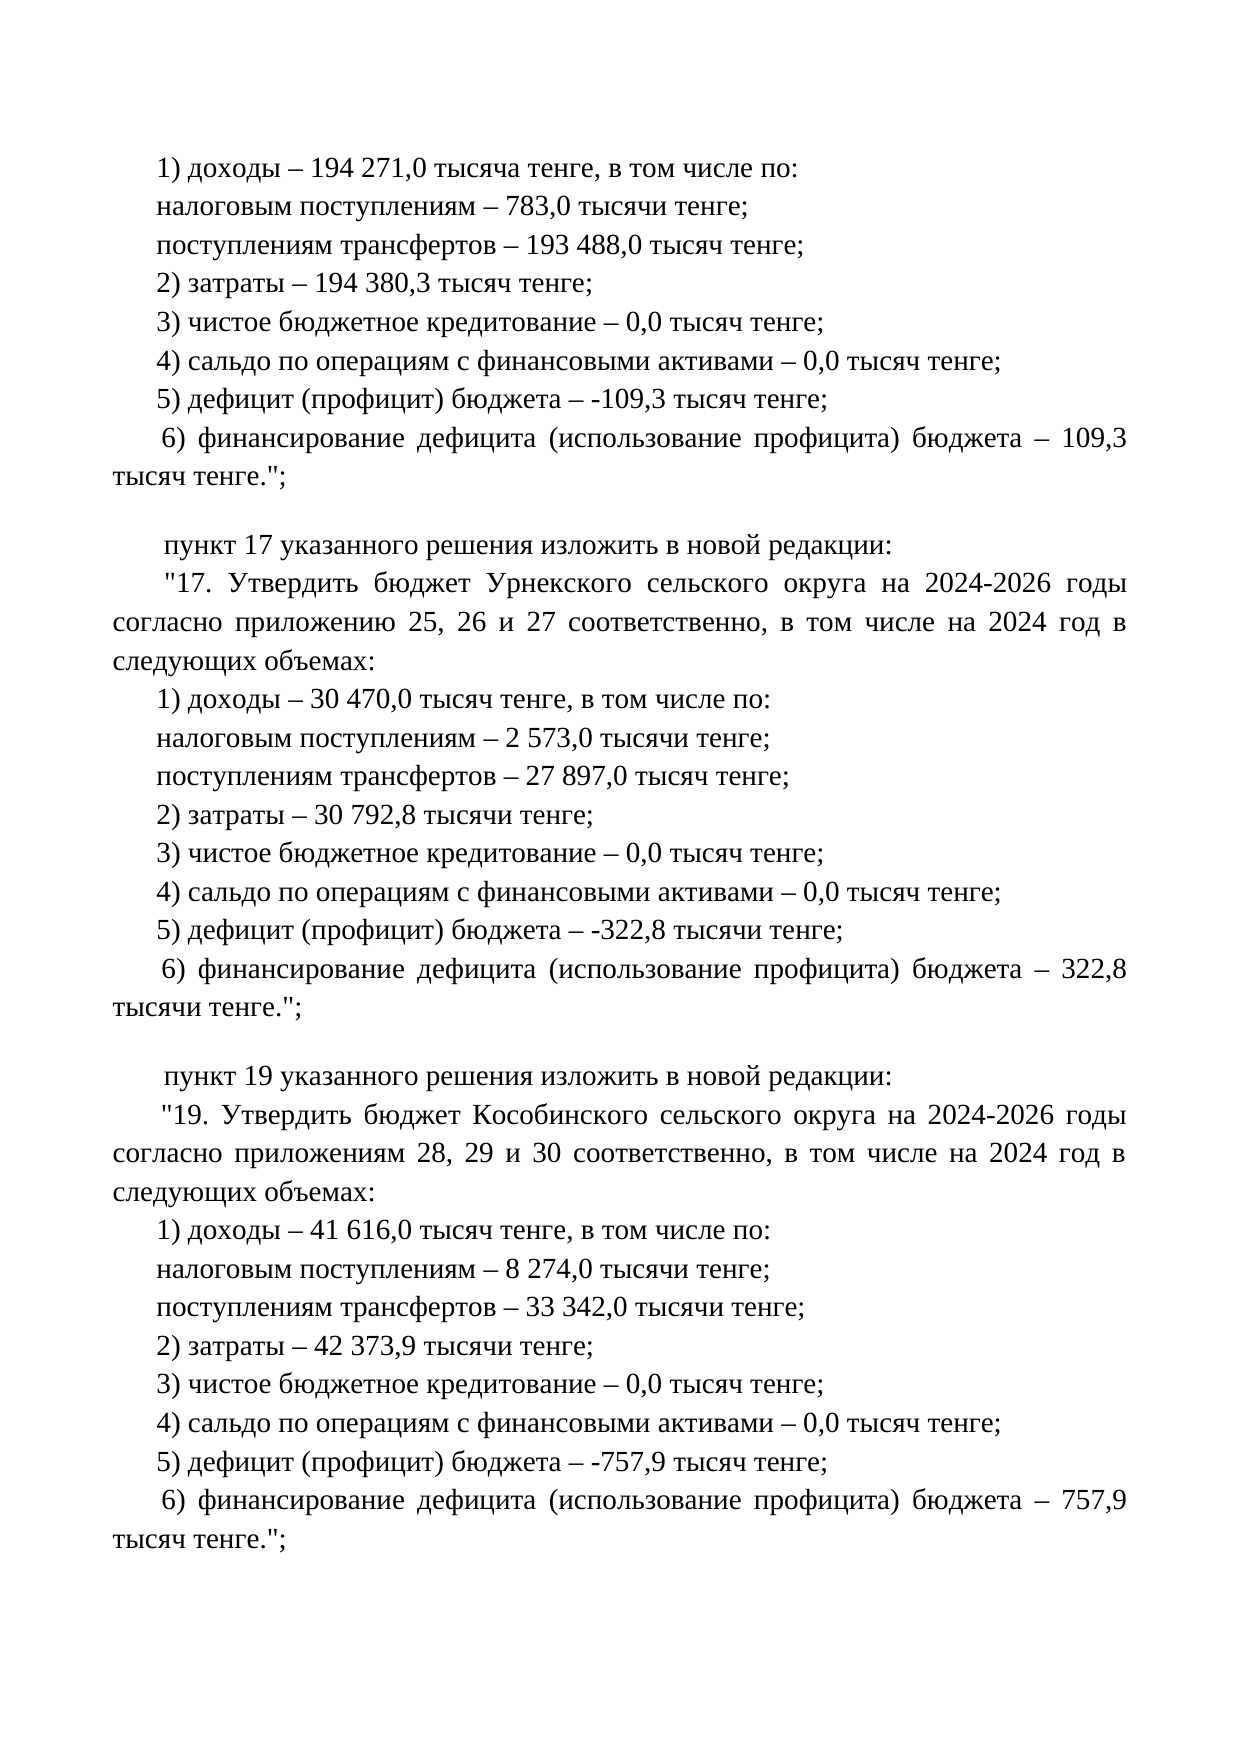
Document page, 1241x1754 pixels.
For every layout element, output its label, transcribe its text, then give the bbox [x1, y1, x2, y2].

text 3) чистое бюджетное кредитование – 0,0 тысяч тенге; [112, 835, 1128, 869]
text 2) затраты – 30 792,8 тысячи тенге; [112, 797, 1128, 830]
text 2) затраты – 194 380,3 тысяч тенге; [112, 266, 1128, 299]
text 6) финансирование дефицита (использование профицита) бюджета – 757,9 тысяч тенге."; [112, 1482, 1128, 1554]
text налоговым поступлениям – 8 274,0 тысячи тенге; [112, 1251, 1128, 1284]
text 2) затраты – 42 373,9 тысячи тенге; [112, 1328, 1128, 1362]
text "19. Утвердить бюджет Кособинского сельского округа на 2024-2026 годы согласно приложениям 28, 29 и 30 соответственно, в том числе на 2024 год в следующих объемах: [112, 1097, 1128, 1207]
text 3) чистое бюджетное кредитование – 0,0 тысяч тенге; [112, 304, 1128, 338]
text налоговым поступлениям – 783,0 тысячи тенге; [112, 188, 1128, 222]
text 3) чистое бюджетное кредитование – 0,0 тысяч тенге; [112, 1367, 1128, 1400]
text поступлениям трансфертов – 193 488,0 тысяч тенге; [112, 227, 1128, 261]
text 5) дефицит (профицит) бюджета – -757,9 тысяч тенге; [112, 1444, 1128, 1477]
text пункт 17 указанного решения изложить в новой редакции: [112, 527, 1128, 561]
text 6) финансирование дефицита (использование профицита) бюджета – 322,8 тысячи тенге."; [112, 951, 1128, 1023]
text 4) сальдо по операциям с финансовыми активами – 0,0 тысяч тенге; [112, 1405, 1128, 1439]
text 5) дефицит (профицит) бюджета – -109,3 тысяч тенге; [112, 381, 1128, 415]
text 1) доходы – 30 470,0 тысяч тенге, в том числе по: [112, 681, 1128, 715]
text поступлениям трансфертов – 27 897,0 тысяч тенге; [112, 758, 1128, 792]
text "17. Утвердить бюджет Урнекского сельского округа на 2024-2026 годы согласно приложению 25, 26 и 27 соответственно, в том числе на 2024 год в следующих объемах: [112, 566, 1128, 676]
text 4) сальдо по операциям с финансовыми активами – 0,0 тысяч тенге; [112, 874, 1128, 907]
text 6) финансирование дефицита (использование профицита) бюджета – 109,3 тысяч тенге."; [112, 420, 1128, 492]
text поступлениям трансфертов – 33 342,0 тысячи тенге; [112, 1289, 1128, 1323]
text 1) доходы – 41 616,0 тысяч тенге, в том числе по: [112, 1212, 1128, 1246]
text налоговым поступлениям – 2 573,0 тысячи тенге; [112, 720, 1128, 753]
text 5) дефицит (профицит) бюджета – -322,8 тысячи тенге; [112, 912, 1128, 946]
text 1) доходы – 194 271,0 тысяча тенге, в том числе по: [112, 150, 1128, 183]
text 4) сальдо по операциям с финансовыми активами – 0,0 тысяч тенге; [112, 343, 1128, 376]
text пункт 19 указанного решения изложить в новой редакции: [112, 1058, 1128, 1092]
